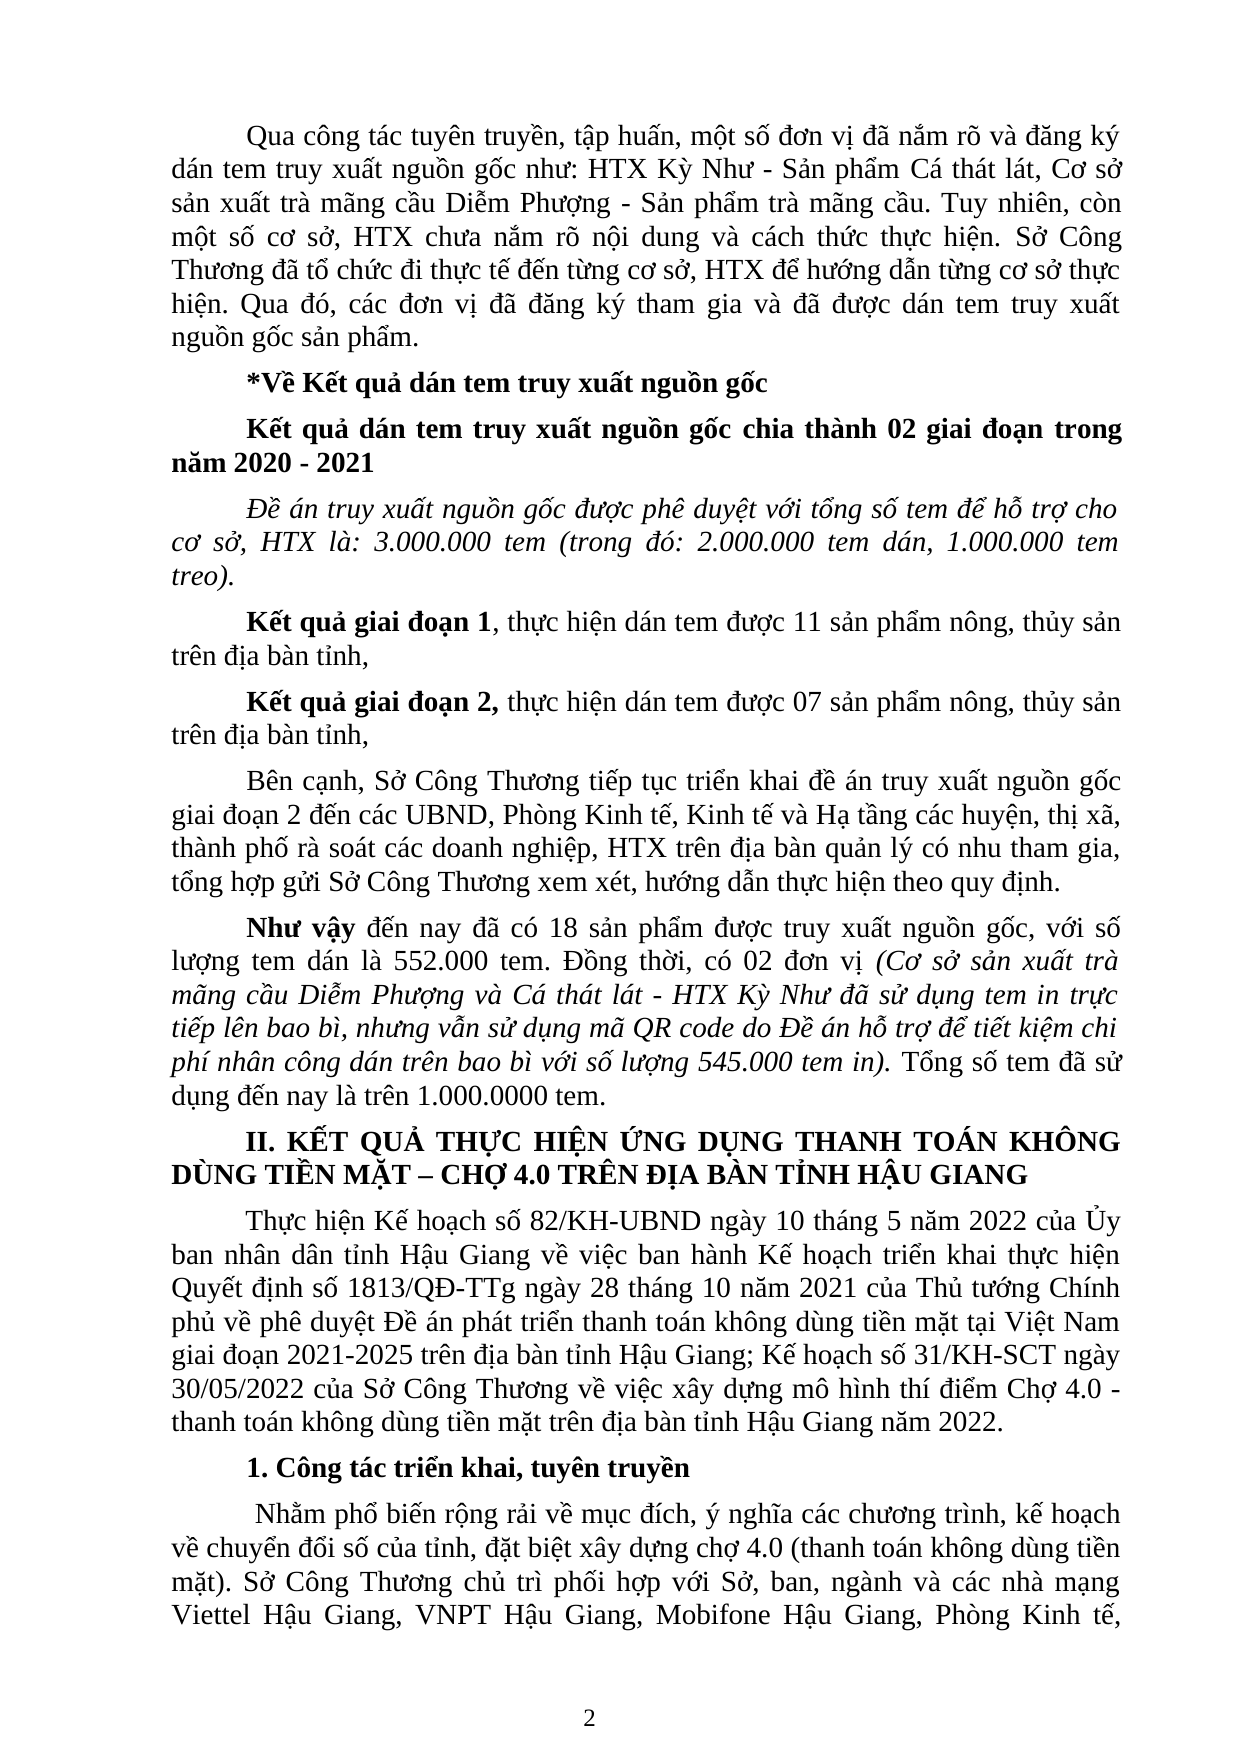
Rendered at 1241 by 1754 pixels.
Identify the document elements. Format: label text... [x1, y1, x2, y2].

text *Về Kết quả dán tem truy xuất nguồn gốc [171, 365, 1122, 399]
text Đề án truy xuất nguồn gốc được phê duyệt với tổng số tem để hỗ trợ cho cơ sở, HTX là: 3.000.000 tem (trong đó: 2.000.000 tem dán, 1.000.000 tem treo). [171, 491, 1122, 592]
text II. KẾT QUẢ THỰC HIỆN ỨNG DỤNG THANH TOÁN KHÔNG DÙNG TIỀN MẶT – CHỢ 4.0 TRÊN ĐỊA BÀN TỈNH HẬU GIANG [171, 1124, 1122, 1191]
text Như vậy đến nay đã có 18 sản phẩm được truy xuất nguồn gốc, với số lượng tem dán là 552.000 tem. Đồng thời, có 02 đơn vị (Cơ sở sản xuất trà mãng cầu Diễm Phượng và Cá thát lát - HTX Kỳ Như đã sử dụng tem in trực tiếp lên bao bì, nhưng vẫn sử dụng mã QR code do Đề án hỗ trợ để tiết kiệm chi phí nhân công dán trên bao bì với số lượng 545.000 tem in). Tổng số tem đã sử dụng đến nay là trên 1.000.0000 tem. [171, 910, 1122, 1111]
text Kết quả giai đoạn 2, thực hiện dán tem được 07 sản phẩm nông, thủy sản trên địa bàn tỉnh, [171, 684, 1122, 751]
text Thực hiện Kế hoạch số 82/KH-UBND ngày 10 tháng 5 năm 2022 của Ủy ban nhân dân tỉnh Hậu Giang về việc ban hành Kế hoạch triển khai thực hiện Quyết định số 1813/QĐ-TTg ngày 28 tháng 10 năm 2021 của Thủ tướng Chính phủ về phê duyệt Đề án phát triển thanh toán không dùng tiền mặt tại Việt Nam giai đoạn 2021-2025 trên địa bàn tỉnh Hậu Giang; Kế hoạch số 31/KH-SCT ngày 30/05/2022 của Sở Công Thương về việc xây dựng mô hình thí điểm Chợ 4.0 - thanh toán không dùng tiền mặt trên địa bàn tỉnh Hậu Giang năm 2022. [171, 1203, 1122, 1438]
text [171, 1497, 1122, 1631]
text Kết quả dán tem truy xuất nguồn gốc chia thành 02 giai đoạn trong năm 2020 - 2021 [171, 411, 1122, 478]
text 1. Công tác triển khai, tuyên truyền [171, 1451, 1122, 1484]
text Bên cạnh, Sở Công Thương tiếp tục triển khai đề án truy xuất nguồn gốc giai đoạn 2 đến các UBND, Phòng Kinh tế, Kinh tế và Hạ tầng các huyện, thị xã, thành phố rà soát các doanh nghiệp, HTX trên địa bàn quản lý có nhu tham gia, tổng hợp gửi Sở Công Thương xem xét, hướng dẫn thực hiện theo quy định. [171, 763, 1122, 897]
text Qua công tác tuyên truyền, tập huấn, một số đơn vị đã nắm rõ và đăng ký dán tem truy xuất nguồn gốc như: HTX Kỳ Như - Sản phẩm Cá thát lát, Cơ sở sản xuất trà mãng cầu Diễm Phượng - Sản phẩm trà mãng cầu. Tuy nhiên, còn một số cơ sở, HTX chưa nắm rõ nội dung và cách thức thực hiện. Sở Công Thương đã tổ chức đi thực tế đến từng cơ sở, HTX để hướng dẫn từng cơ sở thực hiện. Qua đó, các đơn vị đã đăng ký tham gia và đã được dán tem truy xuất nguồn gốc sản phẩm. [171, 118, 1122, 353]
text Kết quả giai đoạn 1, thực hiện dán tem được 11 sản phẩm nông, thủy sản trên địa bàn tỉnh, [171, 604, 1122, 671]
